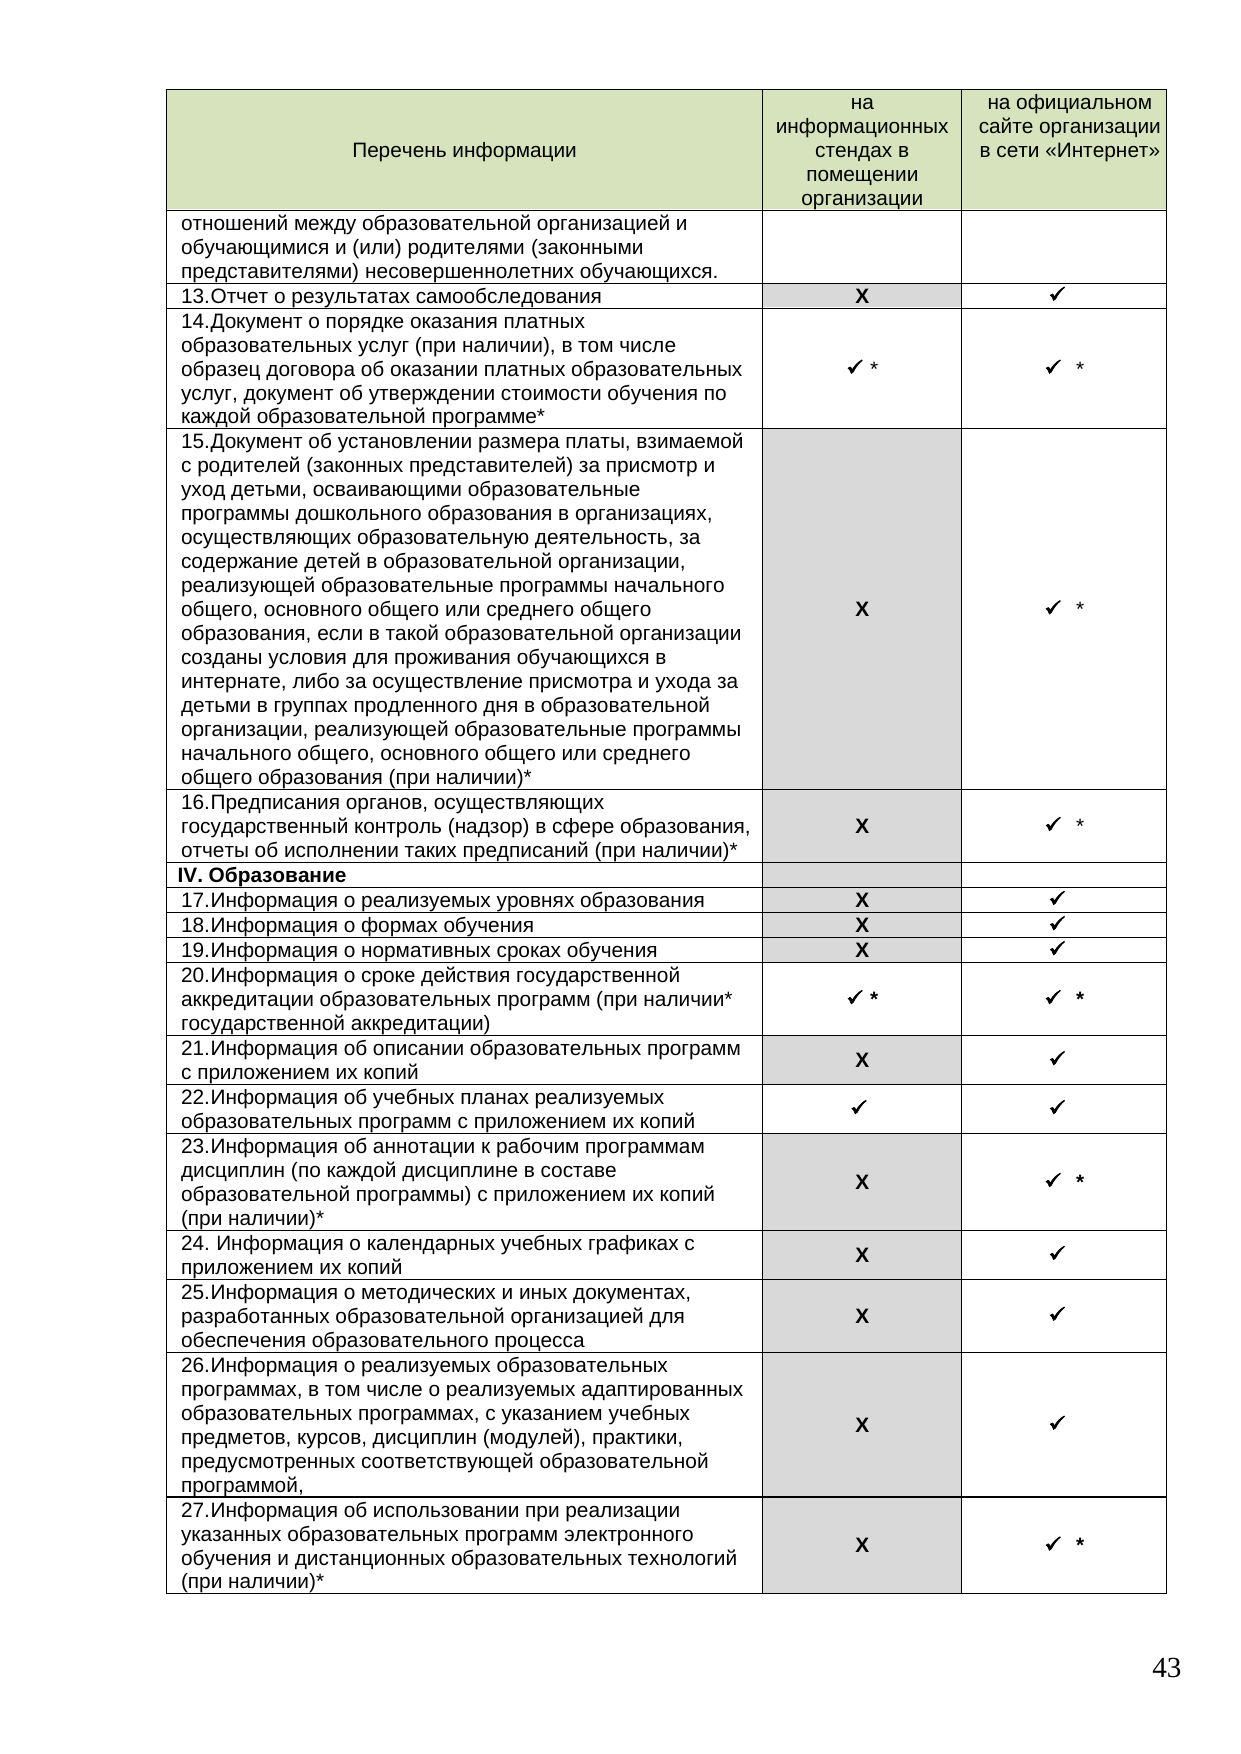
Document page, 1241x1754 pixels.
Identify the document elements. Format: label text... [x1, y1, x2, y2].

table_cell [962, 1231, 1166, 1279]
table_cell Х [763, 913, 961, 937]
table_cell Информация о формах обучения [167, 913, 762, 937]
table_cell Х [763, 790, 961, 862]
table_cell Х [763, 938, 961, 962]
table_cell Х [763, 429, 961, 789]
table_cell Информация об аннотации к рабочим программам дисциплин (по каждой дисциплине в составе образовательной программы) с приложением их копий (при наличии)* [167, 1134, 762, 1230]
table_cell * [962, 1134, 1166, 1230]
table_cell [763, 211, 961, 282]
table_cell [962, 913, 1166, 937]
table_cell Х [763, 1036, 961, 1084]
table_cell Информация о реализуемых образовательных программах, в том числе о реализуемых адаптированных образовательных программах, с указанием учебных предметов, курсов, дисциплин (модулей), практики, предусмотренных соответствующей образовательной программой, [167, 1353, 762, 1496]
table_cell * [763, 963, 961, 1035]
table_cell * [962, 1498, 1166, 1593]
table_header Перечень информации [167, 90, 762, 209]
table_cell [962, 1085, 1166, 1133]
table_cell Информация о реализуемых уровнях образования [167, 888, 762, 912]
table_cell Информация об использовании при реализации указанных образовательных программ электронного обучения и дистанционных образовательных технологий (при наличии)* [167, 1498, 762, 1593]
table_cell Документ о порядке оказания платных образовательных услуг (при наличии), в том числе образец договора об оказании платных образовательных услуг, документ об утверждении стоимости обучения по каждой образовательной программе* [167, 309, 762, 428]
table_cell Документ об установлении размера платы, взимаемой с родителей (законных представителей) за присмотр и уход детьми, осваивающими образовательные программы дошкольного образования в организациях, осуществляющих образовательную деятельность, за содержание детей в образовательной организации, реализующей образовательные программы начального общего, основного общего или среднего общего образования, если в такой образовательной организации созданы условия для проживания обучающихся в интернате, либо за осуществление присмотра и ухода за детьми в группах продленного дня в образовательной организации, реализующей образовательные программы начального общего, основного общего или среднего общего образования (при наличии)* [167, 429, 762, 789]
table_cell * [962, 963, 1166, 1035]
table_cell IV. Образование [167, 863, 762, 887]
table_cell [962, 1353, 1166, 1496]
table_cell Х [763, 1280, 961, 1352]
table_cell [962, 1036, 1166, 1084]
table_header на информационных стендах в помещении организации [763, 90, 961, 209]
table_cell * [962, 309, 1166, 428]
table_cell [763, 1085, 961, 1133]
table_cell Предписания органов, осуществляющих государственный контроль (надзор) в сфере образования, отчеты об исполнении таких предписаний (при наличии)* [167, 790, 762, 862]
table_header на официальном сайте организации в сети «Интернет» [962, 90, 1166, 209]
table_cell * [763, 309, 961, 428]
table_cell Х [763, 1498, 961, 1593]
table_cell Информация о нормативных сроках обучения [167, 938, 762, 962]
table_cell [962, 284, 1166, 307]
table_cell Информация о методических и иных документах, разработанных образовательной организацией для обеспечения образовательного процесса [167, 1280, 762, 1352]
table_cell Х [763, 888, 961, 912]
table_cell Информация о календарных учебных графиках с приложением их копий [167, 1231, 762, 1279]
table_cell Х [763, 1353, 961, 1496]
table_cell Информация об описании образовательных программ с приложением их копий [167, 1036, 762, 1084]
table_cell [167, 211, 762, 282]
table_cell [962, 211, 1166, 282]
table_cell * [962, 429, 1166, 789]
table_cell Информация об учебных планах реализуемых образовательных программ с приложением их копий [167, 1085, 762, 1133]
table_cell Х [763, 284, 961, 307]
table_cell * [962, 790, 1166, 862]
table_cell [763, 863, 961, 887]
table_cell Отчет о результатах самообследования [167, 284, 762, 307]
table_cell [962, 938, 1166, 962]
table_cell Х [763, 1231, 961, 1279]
table_cell [962, 888, 1166, 912]
table_cell [962, 863, 1166, 887]
table_cell [962, 1280, 1166, 1352]
table_cell Х [763, 1134, 961, 1230]
table_cell Информация о сроке действия государственной аккредитации образовательных программ (при наличии* государственной аккредитации) [167, 963, 762, 1035]
